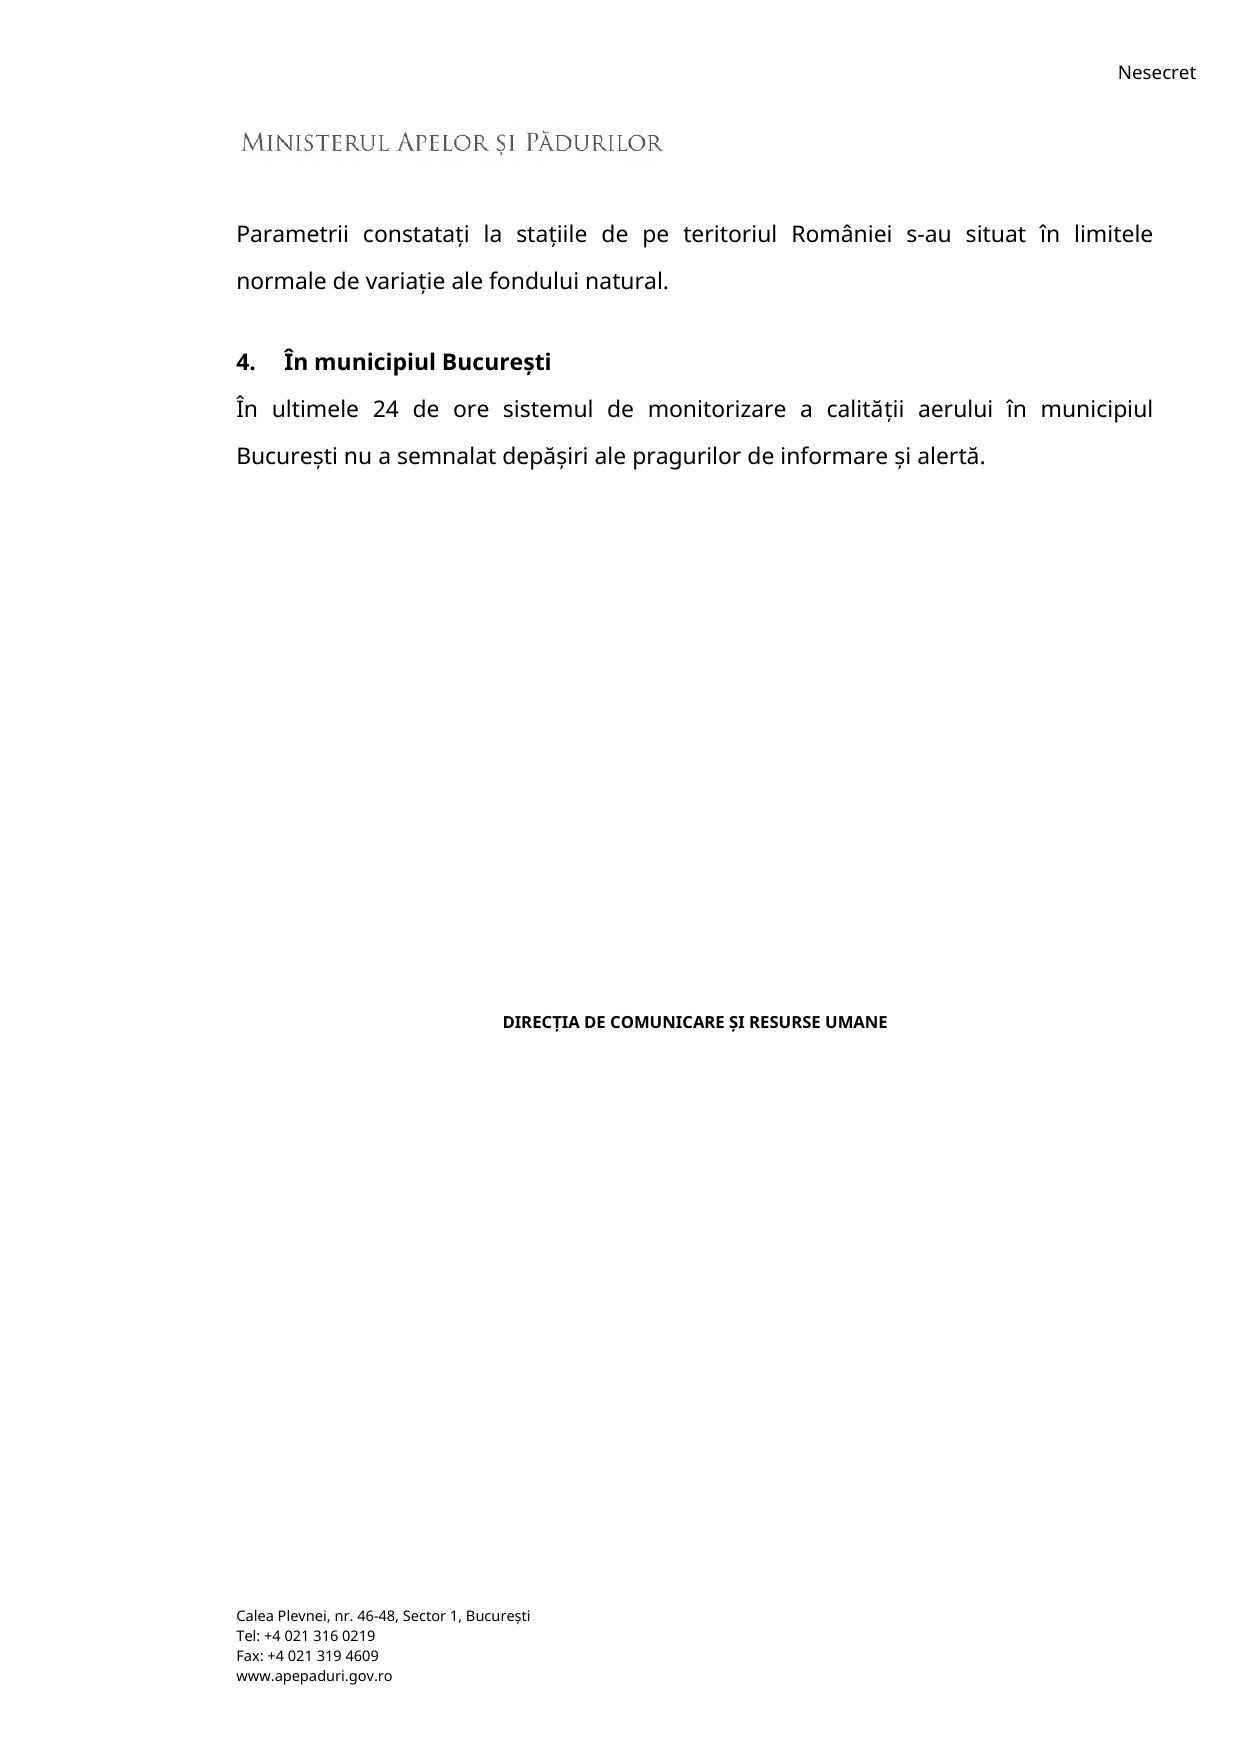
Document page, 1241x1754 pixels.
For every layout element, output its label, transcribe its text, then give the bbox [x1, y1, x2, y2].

text În ultimele 24 de ore sistemul de monitorizare a calităţii aerului în municipiul Bucureşti nu a semnalat depăşiri ale pragurilor de informare şi alertă. [236, 393, 1154, 471]
text 4. În municipiul Bucureşti [236, 346, 1154, 377]
text DIRECȚIA DE COMUNICARE ȘI RESURSE UMANE [236, 1010, 1154, 1033]
picture [236, 84, 668, 202]
